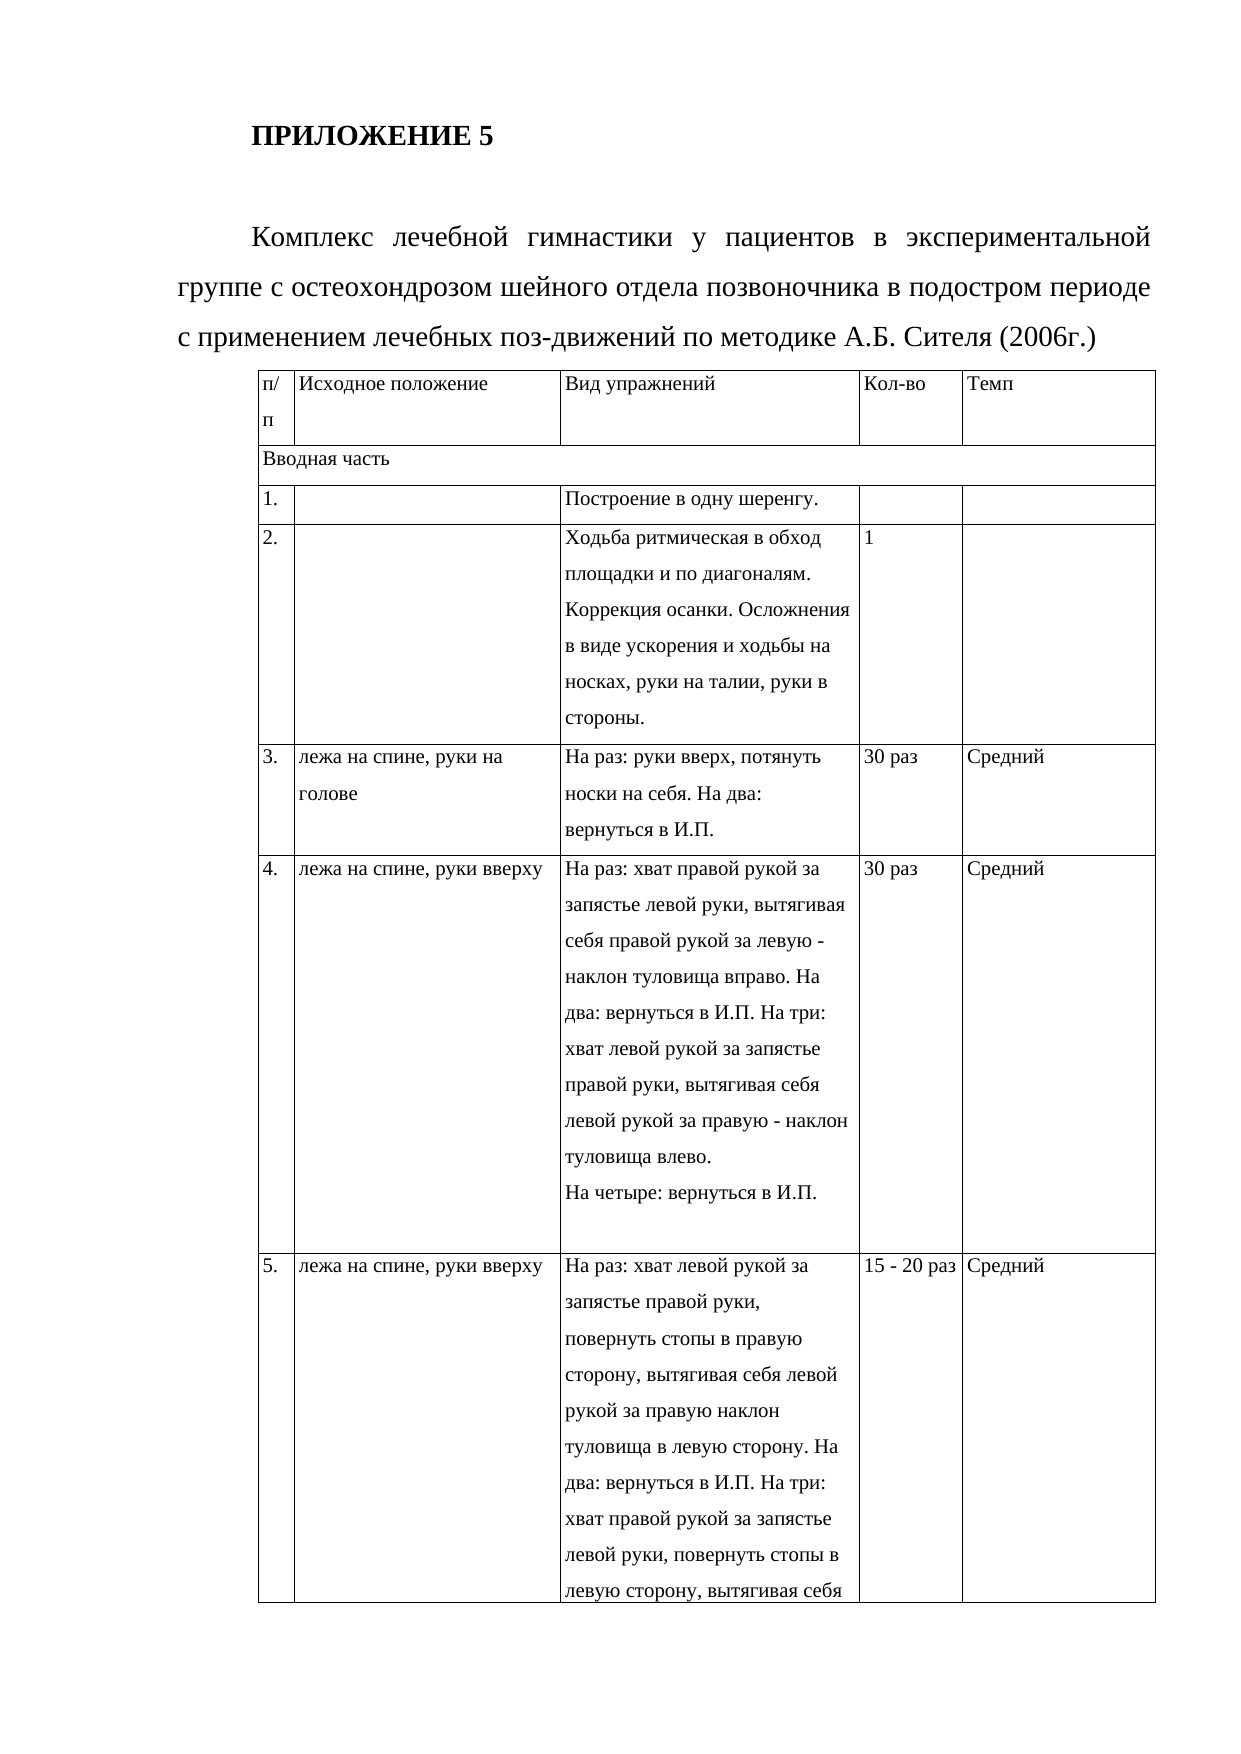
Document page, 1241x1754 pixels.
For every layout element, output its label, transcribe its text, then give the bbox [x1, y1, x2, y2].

table_cell [963, 525, 1155, 743]
table_header п/п [259, 371, 294, 445]
table_cell [295, 525, 560, 743]
table_cell [295, 486, 560, 524]
table_cell 30 раз [860, 745, 962, 855]
table_cell 15 - 20 раз [860, 1254, 962, 1602]
table_cell [963, 486, 1155, 524]
table_cell 3. [259, 745, 294, 855]
table_cell лежа на спине, руки вверху [295, 856, 560, 1252]
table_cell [295, 1254, 560, 1602]
table_cell 4. [259, 856, 294, 1252]
table_cell 2. [259, 525, 294, 743]
table_cell 5. [259, 1254, 294, 1602]
table_cell Построение в одну шеренгу. [561, 486, 859, 524]
table_cell Средний [963, 745, 1155, 855]
table_cell Средний [963, 1254, 1155, 1602]
table_header Кол-во [860, 371, 962, 445]
table_cell 30 раз [860, 856, 962, 1252]
table_header Вид упражнений [561, 371, 859, 445]
table_cell На раз: хват правой рукой за запястье левой руки, вытягивая себя правой рукой за левую - наклон туловища вправо. На два: вернуться в И.П. На три: хват левой рукой за запястье правой руки, вытягивая себя левой рукой за правую - наклон туловища влево. На четыре: вернуться в И.П. [561, 856, 859, 1252]
table_cell 1. [259, 486, 294, 524]
table_cell На раз: руки вверх, потянуть носки на себя. На два: вернуться в И.П. [561, 745, 859, 855]
table_cell 1 [860, 525, 962, 743]
table_cell лежа на спине, руки на голове [295, 745, 560, 855]
table_header Исходное положение [295, 371, 560, 445]
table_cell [561, 1254, 859, 1602]
table_cell Вводная часть [259, 446, 1155, 484]
text ПРИЛОЖЕНИЕ 5 [177, 118, 1152, 152]
table_cell Средний [963, 856, 1155, 1252]
table_header Темп [963, 371, 1155, 445]
table_cell [860, 486, 962, 524]
text Комплекс лечебной гимнастики у пациентов в экспериментальной группе с остеохондрозом шейного отдела позвоночника в подостром периоде с применением лечебных поз-движений по методике А.Б. Сителя (2006г.) [177, 219, 1152, 353]
table_cell Ходьба ритмическая в обход площадки и по диагоналям. Коррекция осанки. Осложнения в виде ускорения и ходьбы на носках, руки на талии, руки в стороны. [561, 525, 859, 743]
